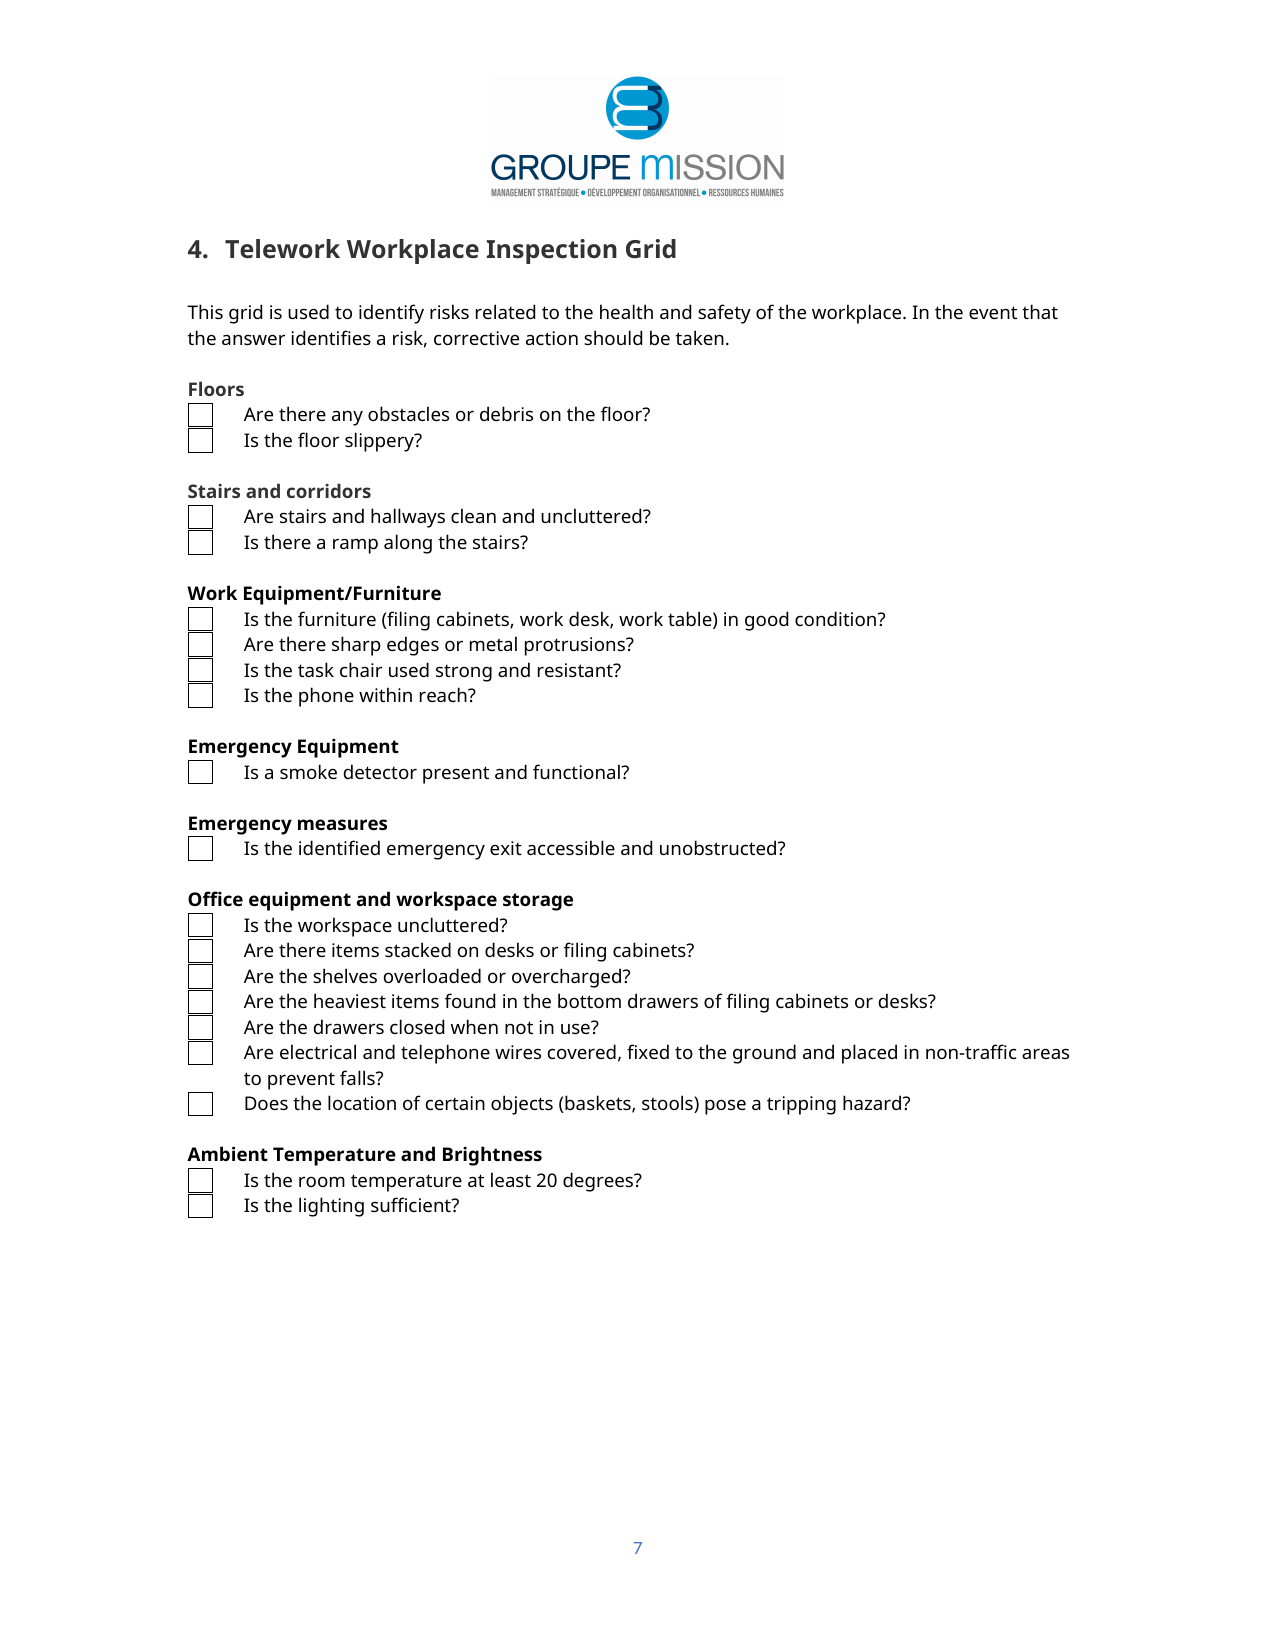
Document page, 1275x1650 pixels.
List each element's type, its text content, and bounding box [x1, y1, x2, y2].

text Is the room temperature at least 20 degrees? [187, 1167, 1087, 1193]
text Are there any obstacles or debris on the floor? [187, 402, 1087, 427]
text Ambient Temperature and Brightness [187, 1142, 1087, 1167]
text Work Equipment/Furniture [187, 580, 1087, 606]
text Stairs and corridors [187, 478, 1087, 504]
text Is the floor slippery? [187, 427, 1087, 453]
text Is the workspace uncluttered? [187, 912, 1087, 938]
text Are the heaviest items found in the bottom drawers of filing cabinets or desks? [187, 989, 1087, 1014]
text Is the lighting sufficient? [187, 1193, 1087, 1218]
text Are stairs and hallways clean and uncluttered? [187, 504, 1087, 529]
text Is the task chair used strong and resistant? [187, 657, 1087, 682]
text Is the furniture (filing cabinets, work desk, work table) in good condition? [187, 606, 1087, 631]
picture [489, 75, 786, 201]
text This grid is used to identify risks related to the health and safety of the workplace. In the event that the answer identifies a risk, corrective action should be taken. [187, 299, 1087, 351]
text Is the phone within reach? [187, 682, 1087, 708]
text Does the location of certain objects (baskets, stools) pose a tripping hazard? [187, 1091, 1087, 1116]
text Is the identified emergency exit accessible and unobstructed? [213, 836, 1087, 861]
text Are electrical and telephone wires covered, fixed to the ground and placed in non-traffic areas to prevent falls? [187, 1040, 1087, 1091]
text Office equipment and workspace storage [187, 887, 1087, 912]
text Are there sharp edges or metal protrusions? [187, 631, 1087, 657]
text Is a smoke detector present and functional? [187, 759, 1087, 784]
text Emergency measures [187, 810, 1087, 836]
text Are the shelves overloaded or overcharged? [187, 963, 1087, 989]
text Is there a ramp along the stairs? [187, 529, 1087, 555]
text Are there items stacked on desks or filing cabinets? [187, 938, 1087, 963]
text Floors [187, 376, 1087, 402]
list Telework Workplace Inspection Grid [187, 231, 1087, 266]
text Are the drawers closed when not in use? [187, 1014, 1087, 1040]
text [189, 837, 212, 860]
text Emergency Equipment [187, 733, 1087, 759]
